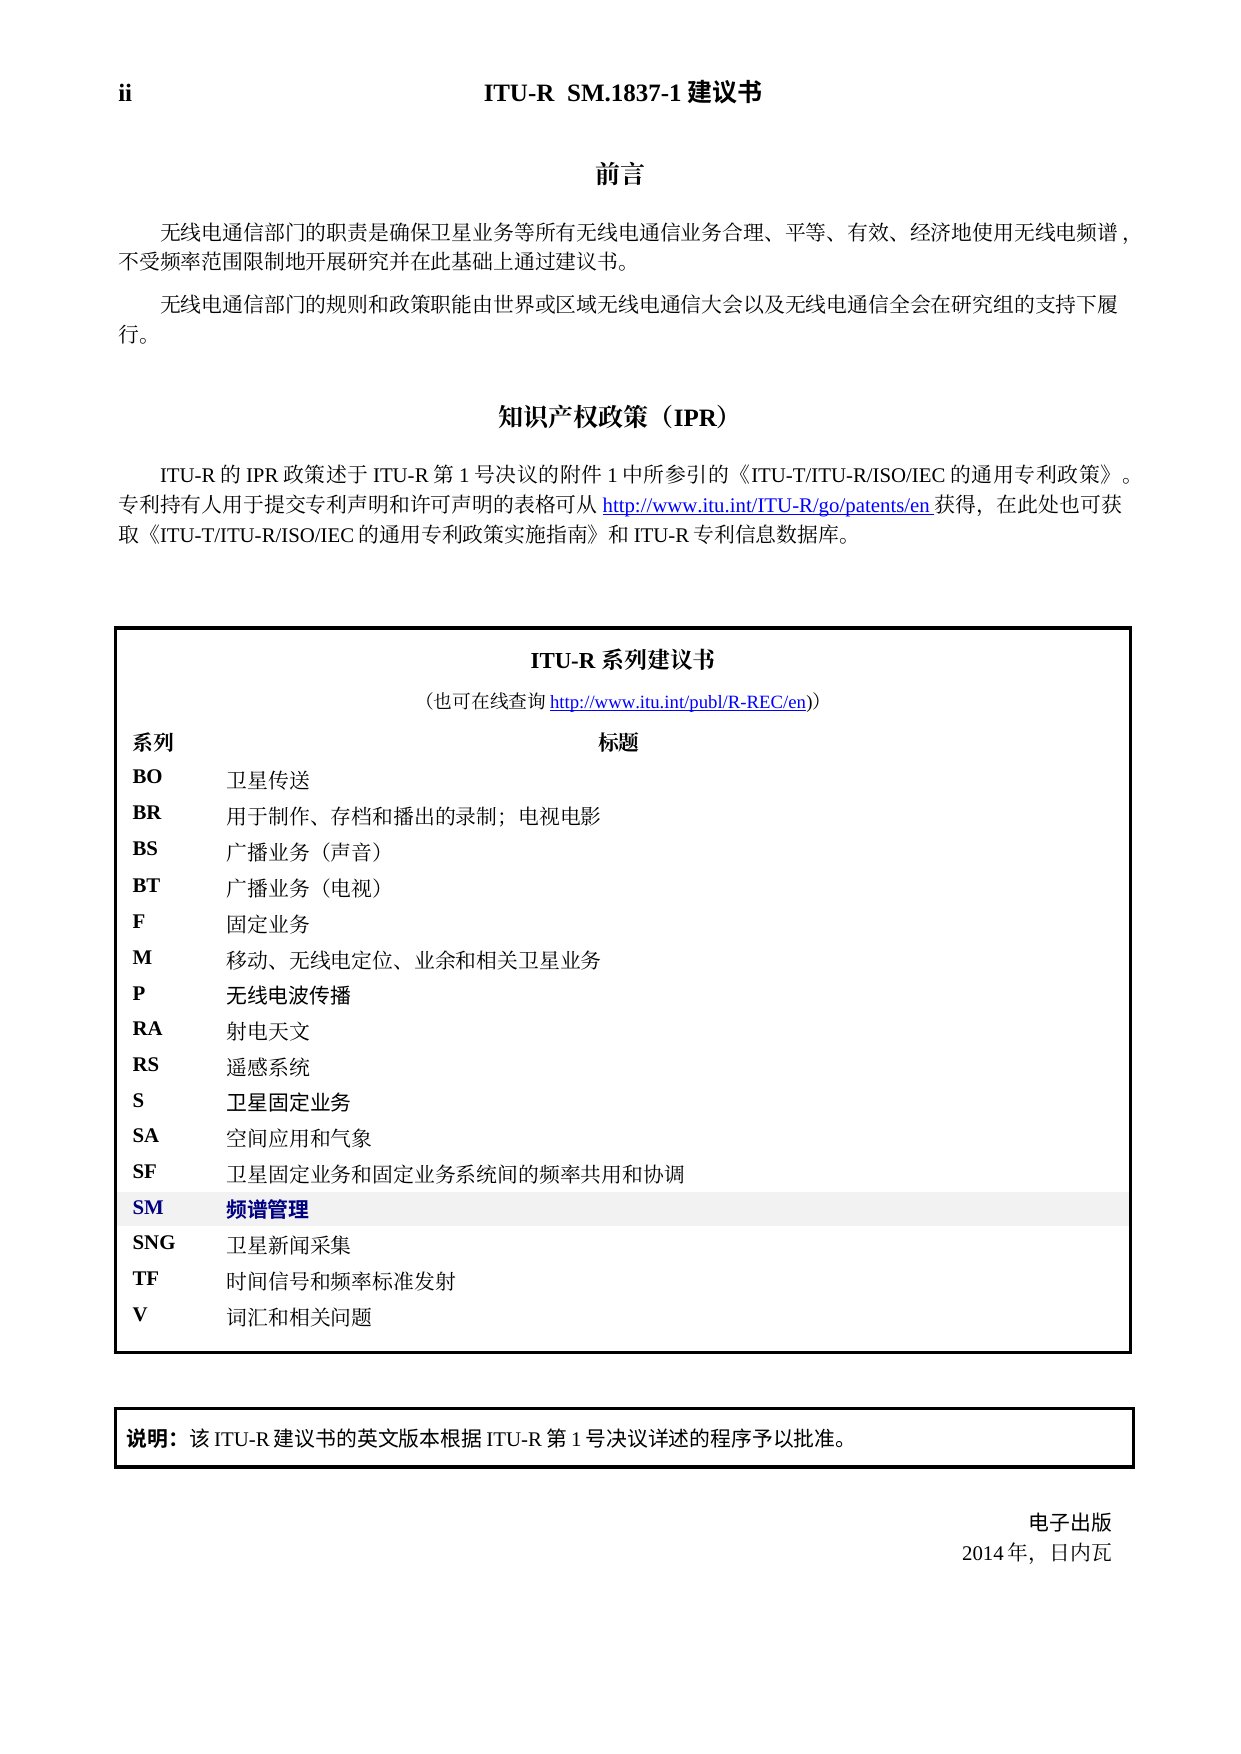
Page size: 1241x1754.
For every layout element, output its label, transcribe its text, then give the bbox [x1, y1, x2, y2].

table_cell RS [117, 1049, 215, 1085]
table_cell 卫星传送 [215, 761, 1129, 797]
table_cell BO [117, 761, 215, 797]
table_cell S [117, 1085, 215, 1119]
table_cell 广播业务（电视） [215, 869, 1129, 906]
text ITU-R的IPR政策述于ITU-R第1号决议的附件1中所参引的《ITU-T/ITU-R/ISO/IEC的通用专利政策》。专利持有人用于提交专利声明和许可声明的表格可从http://www.itu.int/ITU-R/go/patents/en获得，在此处也可获取《ITU-T/ITU-R/ISO/IEC的通用专利政策实施指南》和ITU-R专利信息数据库。 [118, 459, 1122, 549]
table_cell SNG [117, 1226, 215, 1263]
subtitle 前言 [118, 155, 1122, 191]
table_cell 用于制作、存档和播出的录制；电视电影 [215, 797, 1129, 833]
text 无线电通信部门的规则和政策职能由世界或区域无线电通信大会以及无线电通信全会在研究组的支持下履行。 [118, 288, 1122, 348]
table_cell SF [117, 1156, 215, 1192]
table_cell M [117, 942, 215, 978]
table_cell 卫星固定业务和固定业务系统间的频率共用和协调 [215, 1156, 1129, 1192]
table_cell 词汇和相关问题 [215, 1299, 1129, 1351]
table_cell 标题 [215, 714, 1129, 761]
table_cell 系列 [117, 714, 215, 761]
table_header 说明：该ITU-R建议书的英文版本根据ITU-R第1号决议详述的程序予以批准。 [117, 1410, 1132, 1465]
table_cell 遥感系统 [215, 1049, 1129, 1085]
table_cell 固定业务 [215, 906, 1129, 942]
table_cell BS [117, 833, 215, 869]
table_cell 卫星固定业务 [215, 1085, 1129, 1119]
table_cell 卫星新闻采集 [215, 1226, 1129, 1263]
text 电子出版 2014年，日内瓦 [118, 1506, 1112, 1566]
table_cell 移动、无线电定位、业余和相关卫星业务 [215, 942, 1129, 978]
table_cell 空间应用和气象 [215, 1120, 1129, 1156]
table_cell SA [117, 1120, 215, 1156]
table_cell 频谱管理 [215, 1192, 1129, 1226]
subtitle 知识产权政策（IPR） [118, 398, 1122, 434]
table_cell BR [117, 797, 215, 833]
table_cell 射电天文 [215, 1013, 1129, 1049]
table_cell F [117, 906, 215, 942]
table_cell 广播业务（声音） [215, 833, 1129, 869]
table_cell P [117, 978, 215, 1012]
table_cell RA [117, 1013, 215, 1049]
table_cell V [117, 1299, 215, 1351]
table_cell 无线电波传播 [215, 978, 1129, 1012]
text 无线电通信部门的职责是确保卫星业务等所有无线电通信业务合理、平等、有效、经济地使用无线电频谱，不受频率范围限制地开展研究并在此基础上通过建议书。 [118, 216, 1122, 276]
table_header ITU-R 系列建议书 （也可在线查询http://www.itu.int/publ/R-REC/en)） [117, 630, 1129, 714]
table_cell SM [117, 1192, 215, 1226]
table_cell BT [117, 869, 215, 906]
table_cell TF [117, 1263, 215, 1299]
table_cell 时间信号和频率标准发射 [215, 1263, 1129, 1299]
